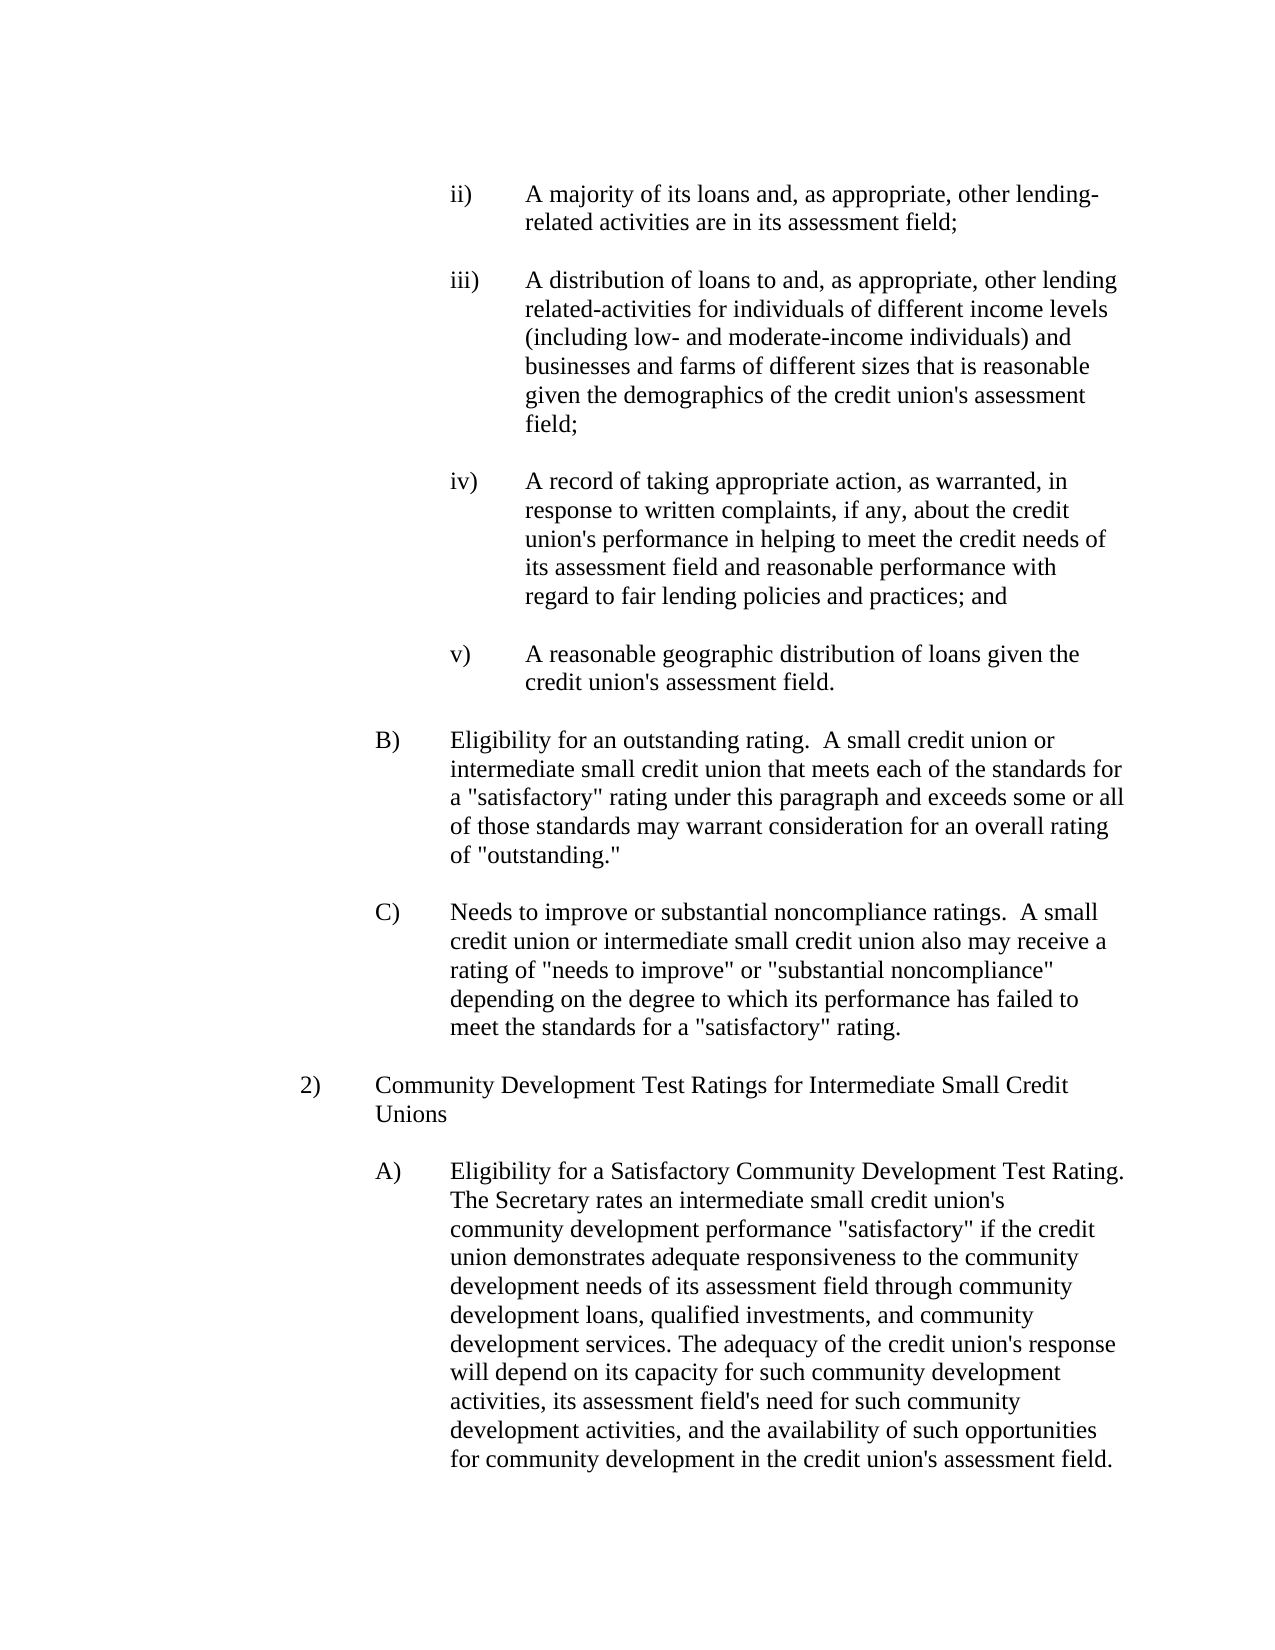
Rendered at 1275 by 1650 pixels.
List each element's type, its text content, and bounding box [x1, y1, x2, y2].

text A) Eligibility for a Satisfactory Community Development Test Rating. The Secretary rates an intermediate small credit union's community development performance "satisfactory" if the credit union demonstrates adequate responsiveness to the community development needs of its assessment field through community development loans, qualified investments, and community development services. The adequacy of the credit union's response will depend on its capacity for such community development activities, its assessment field's need for such community development activities, and the availability of such opportunities for community development in the credit union's assessment field. [375, 1156, 1125, 1472]
text 2) Community Development Test Ratings for Intermediate Small Credit Unions [300, 1070, 1125, 1127]
text iv) A record of taking appropriate action, as warranted, in response to written complaints, if any, about the credit union's performance in helping to meet the credit needs of its assessment field and reasonable performance with regard to fair lending policies and practices; and [450, 466, 1125, 610]
text B) Eligibility for an outstanding rating. A small credit union or intermediate small credit union that meets each of the standards for a "satisfactory" rating under this paragraph and exceeds some or all of those standards may warrant consideration for an overall rating of "outstanding." [375, 725, 1125, 869]
text v) A reasonable geographic distribution of loans given the credit union's assessment field. [450, 639, 1125, 696]
text iii) A distribution of loans to and, as appropriate, other lending related-activities for individuals of different income levels (including low- and moderate-income individuals) and businesses and farms of different sizes that is reasonable given the demographics of the credit union's assessment field; [450, 265, 1125, 437]
text C) Needs to improve or substantial noncompliance ratings. A small credit union or intermediate small credit union also may receive a rating of "needs to improve" or "substantial noncompliance" depending on the degree to which its performance has failed to meet the standards for a "satisfactory" rating. [375, 897, 1125, 1041]
text ii) A majority of its loans and, as appropriate, other lending-related activities are in its assessment field; [450, 179, 1125, 236]
